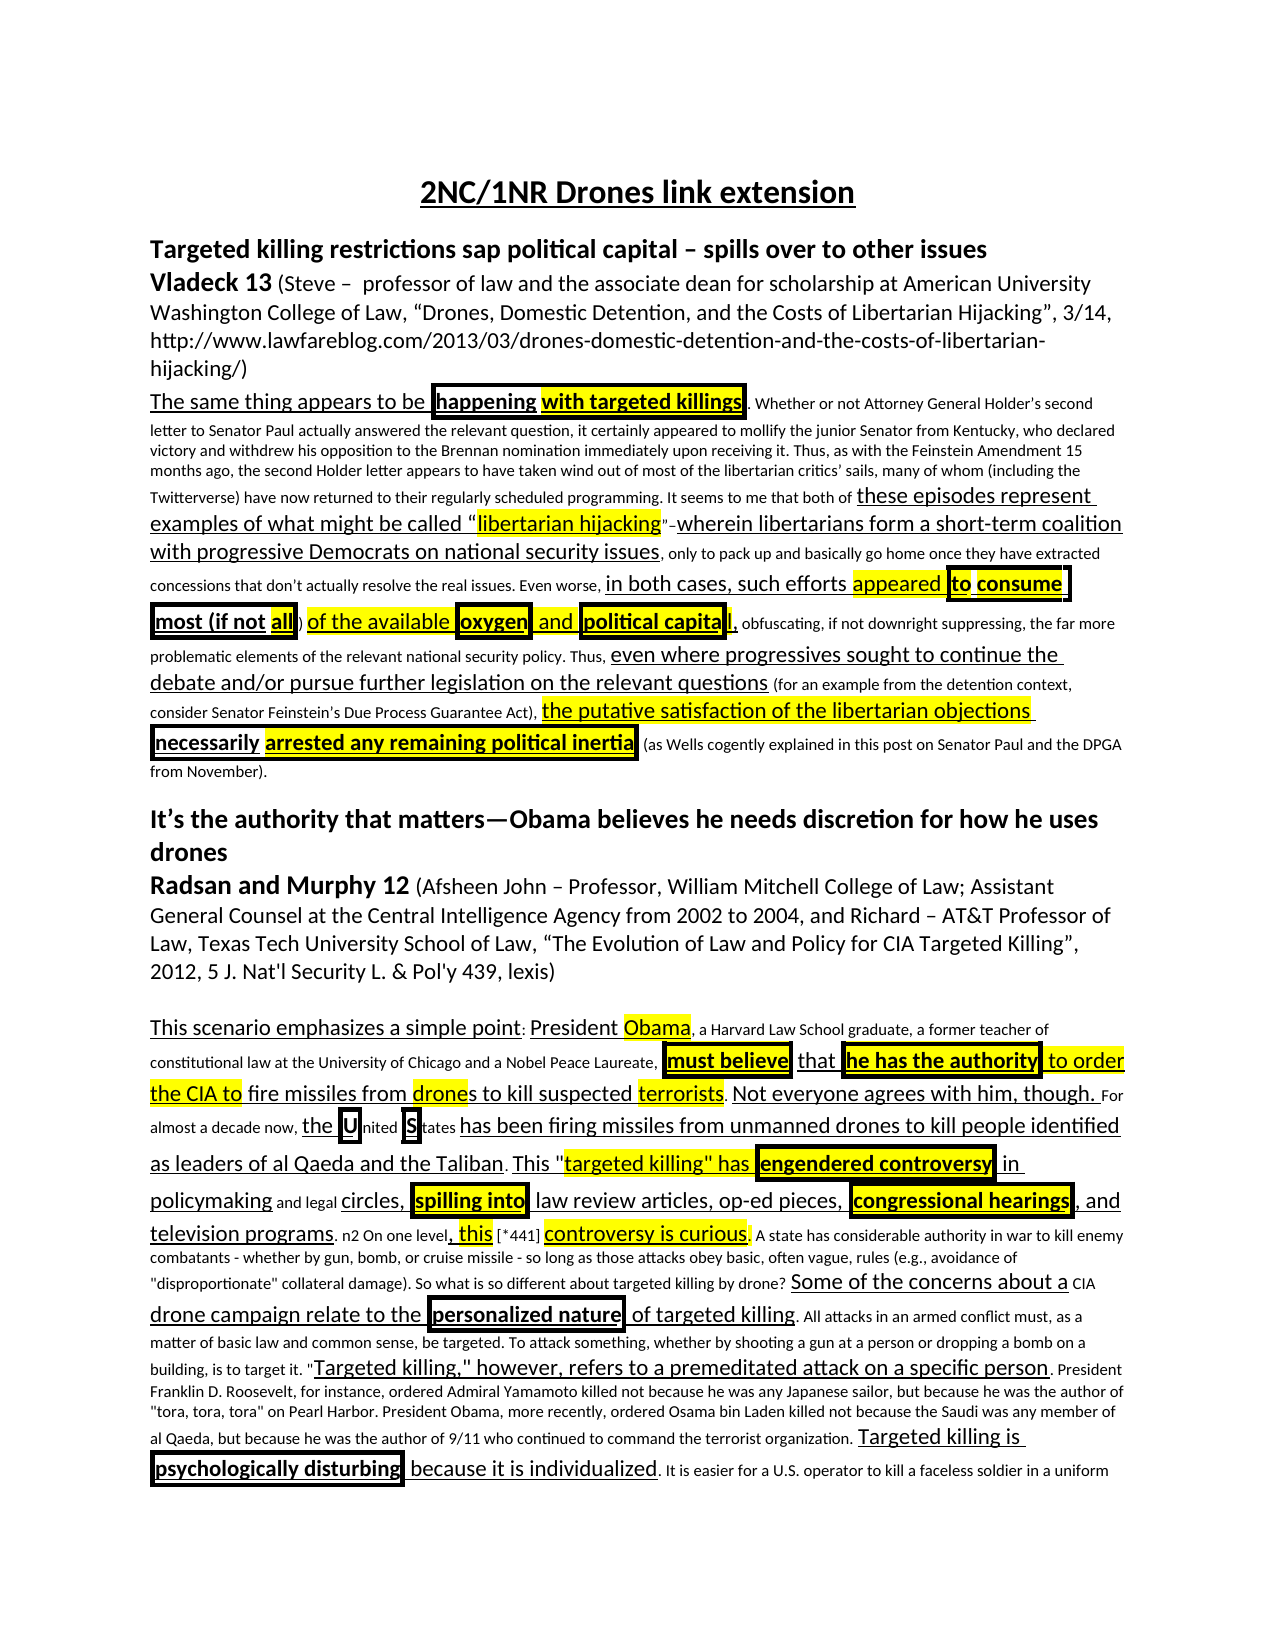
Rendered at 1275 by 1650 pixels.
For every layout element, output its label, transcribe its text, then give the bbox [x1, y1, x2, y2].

text Vladeck 13 (Steve – professor of law and the associate dean for scholarship at American University Washington College of Law, “Drones, Domestic Detention, and the Costs of Libertarian Hijacking”, 3/14, http://www.lawfareblog.com/2013/03/drones-domestic-detention-and-the-costs-of-libertarian-hijacking/) [150, 265, 1125, 382]
subtitle It’s the authority that matters—Obama believes he needs discretion for how he uses drones [150, 802, 1125, 868]
text Radsan and Murphy 12 (Afsheen John – Professor, William Mitchell College of Law; Assistant General Counsel at the Central Intelligence Agency from 2002 to 2004, and Richard – AT&T Professor of Law, Texas Tech University School of Law, “The Evolution of Law and Policy for CIA Targeted Killing”, 2012, 5 J. Nat'l Security L. & Pol'y 439, lexis) [150, 868, 1125, 985]
text The same thing appears to be happening with targeted killings. Whether or not Attorney General Holder’s second letter to Senator Paul actually answered the relevant question, it certainly appeared to mollify the junior Senator from Kentucky, who declared victory and withdrew his opposition to the Brennan nomination immediately upon receiving it. Thus, as with the Feinstein Amendment 15 months ago, the second Holder letter appears to have taken wind out of most of the libertarian critics’ sails, many of whom (including the Twitterverse) have now returned to their regularly scheduled programming. It seems to me that both of these episodes represent examples of what might be called “libertarian hijacking”–wherein libertarians form a short-term coalition with progressive Democrats on national security issues, only to pack up and basically go home once they have extracted concessions that don’t actually resolve the real issues. Even worse, in both cases, such efforts appeared to consume most (if not all) of the available oxygen and political capital, obfuscating, if not downright suppressing, the far more problematic elements of the relevant national security policy. Thus, even where progressives sought to continue the debate and/or pursue further legislation on the relevant questions (for an example from the detention context, consider Senator Feinstein’s Due Process Guarantee Act), the putative satisfaction of the libertarian objections necessarily arrested any remaining political inertia (as Wells cogently explained in this post on Senator Paul and the DPGA from November). [150, 382, 1125, 781]
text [150, 1013, 1125, 1487]
subtitle 2NC/1NR Drones link extension [150, 171, 1125, 212]
subtitle Targeted killing restrictions sap political capital – spills over to other issues [150, 232, 1125, 265]
